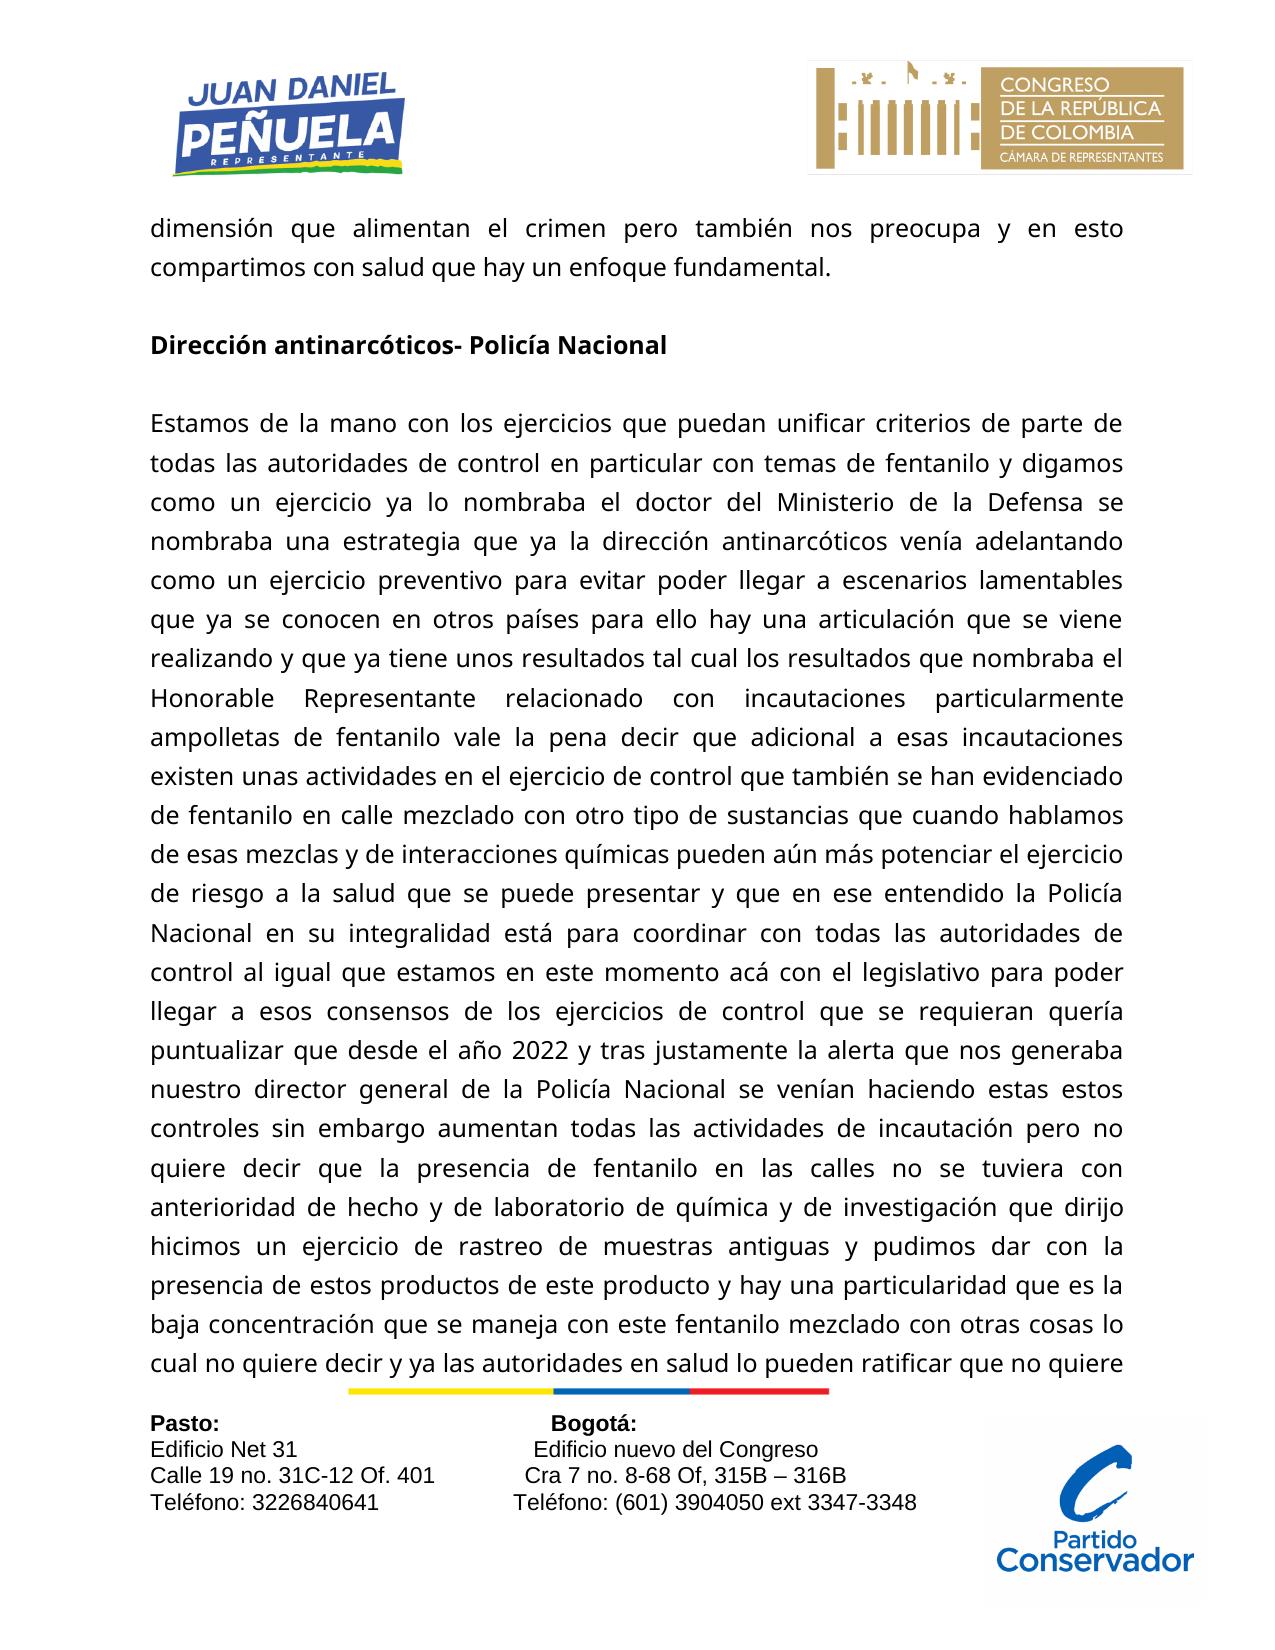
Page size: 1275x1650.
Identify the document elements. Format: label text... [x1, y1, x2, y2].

picture [333, 1386, 845, 1398]
picture [981, 1411, 1207, 1606]
text Dirección antinarcóticos- Policía Nacional [150, 328, 1125, 362]
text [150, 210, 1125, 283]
picture [807, 60, 1193, 175]
picture [150, 61, 430, 191]
